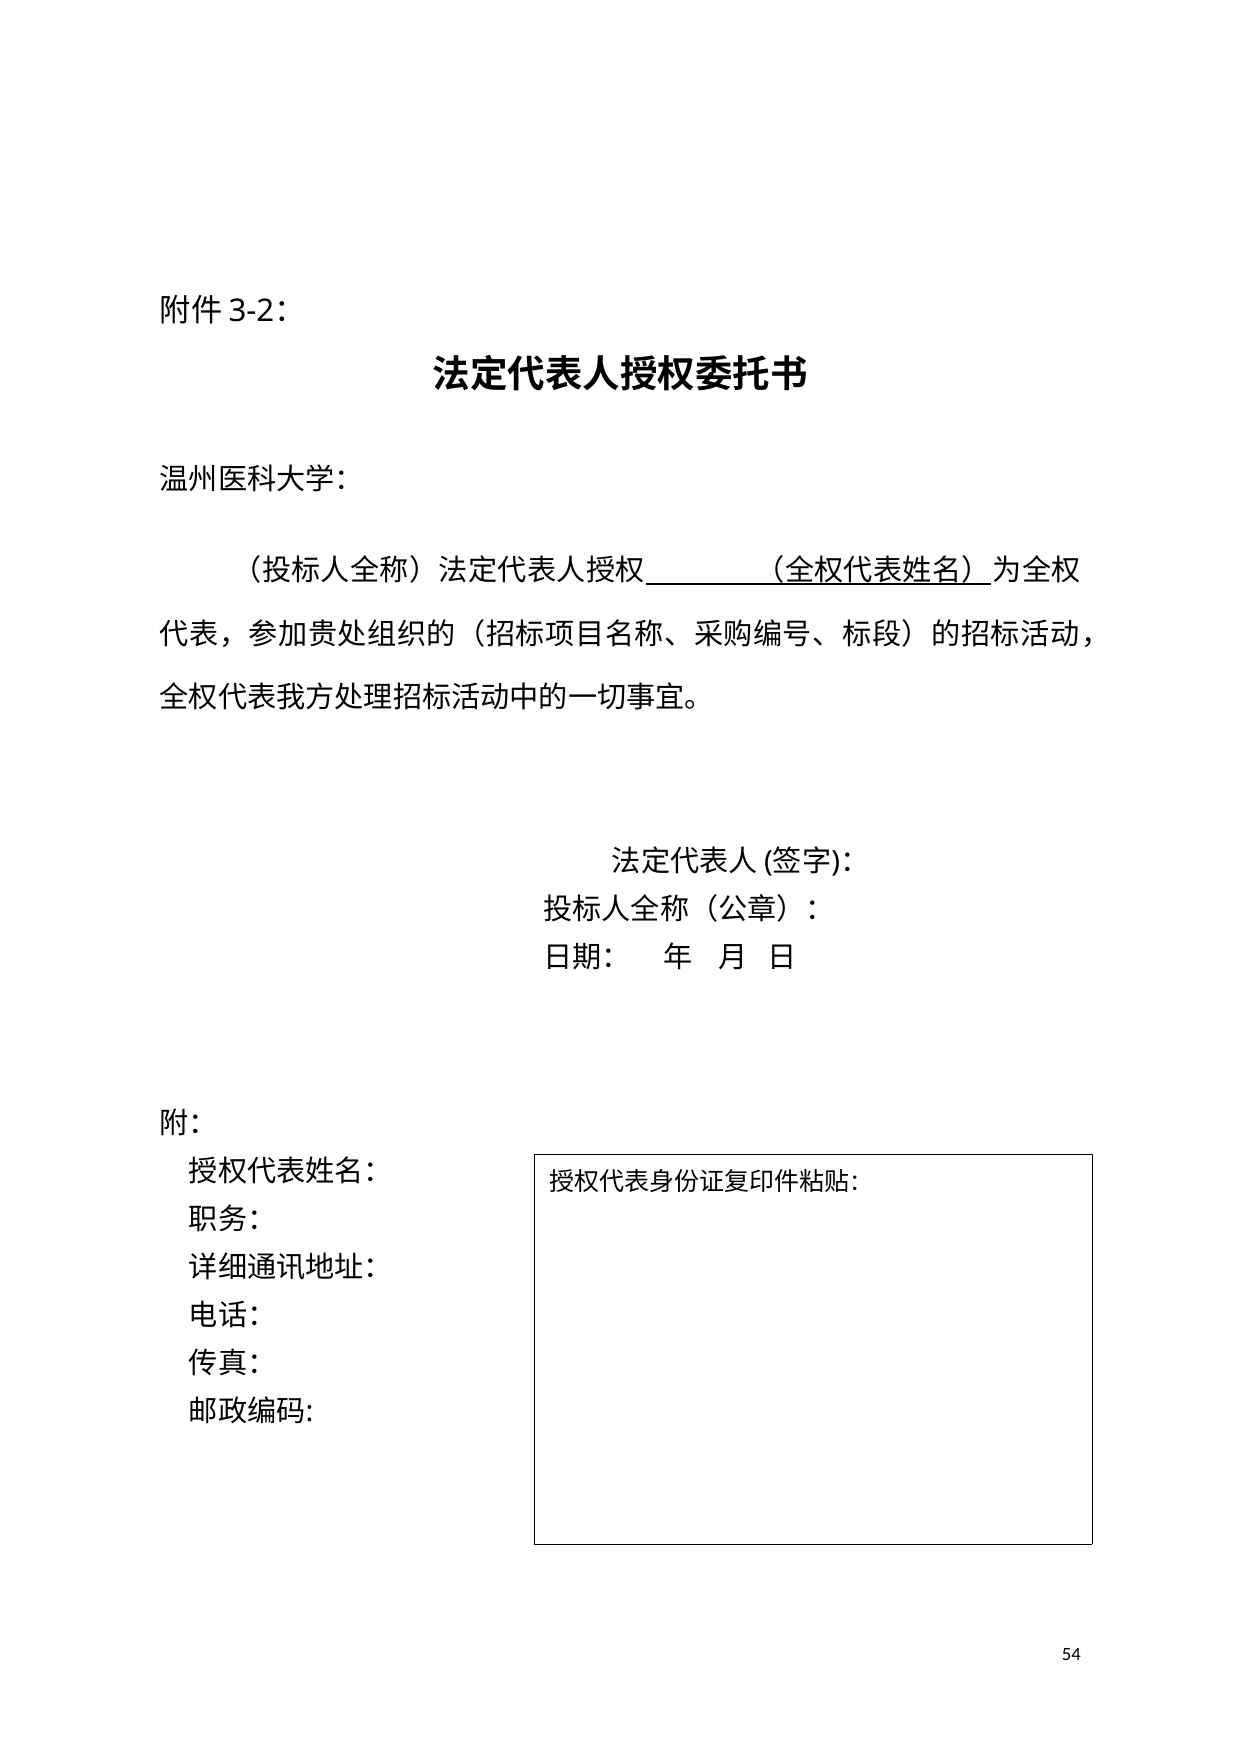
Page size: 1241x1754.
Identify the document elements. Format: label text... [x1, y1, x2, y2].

text 温州医科大学： [159, 451, 1081, 499]
text 投标人全称（公章）： [159, 881, 1081, 929]
text 附： [159, 1095, 1081, 1143]
text 职务： [159, 1191, 534, 1239]
text 授权代表姓名： [159, 1143, 1081, 1191]
text （投标人全称）法定代表人授权 （全权代表姓名）为全权代表，参加贵处组织的（招标项目名称、采购编号、标段）的招标活动，全权代表我方处理招标活动中的一切事宜。 [159, 547, 1081, 716]
text 日期： 年 月 日 [159, 929, 1081, 977]
text 附件3-2： [159, 283, 1081, 331]
text 邮政编码: [159, 1383, 534, 1431]
text 法定代表人授权委托书 [159, 343, 1081, 398]
text 详细通讯地址： [159, 1239, 534, 1287]
text 法定代表人 (签字)： [159, 833, 1081, 881]
text 电话： [159, 1287, 534, 1335]
text 传真： [159, 1335, 534, 1383]
